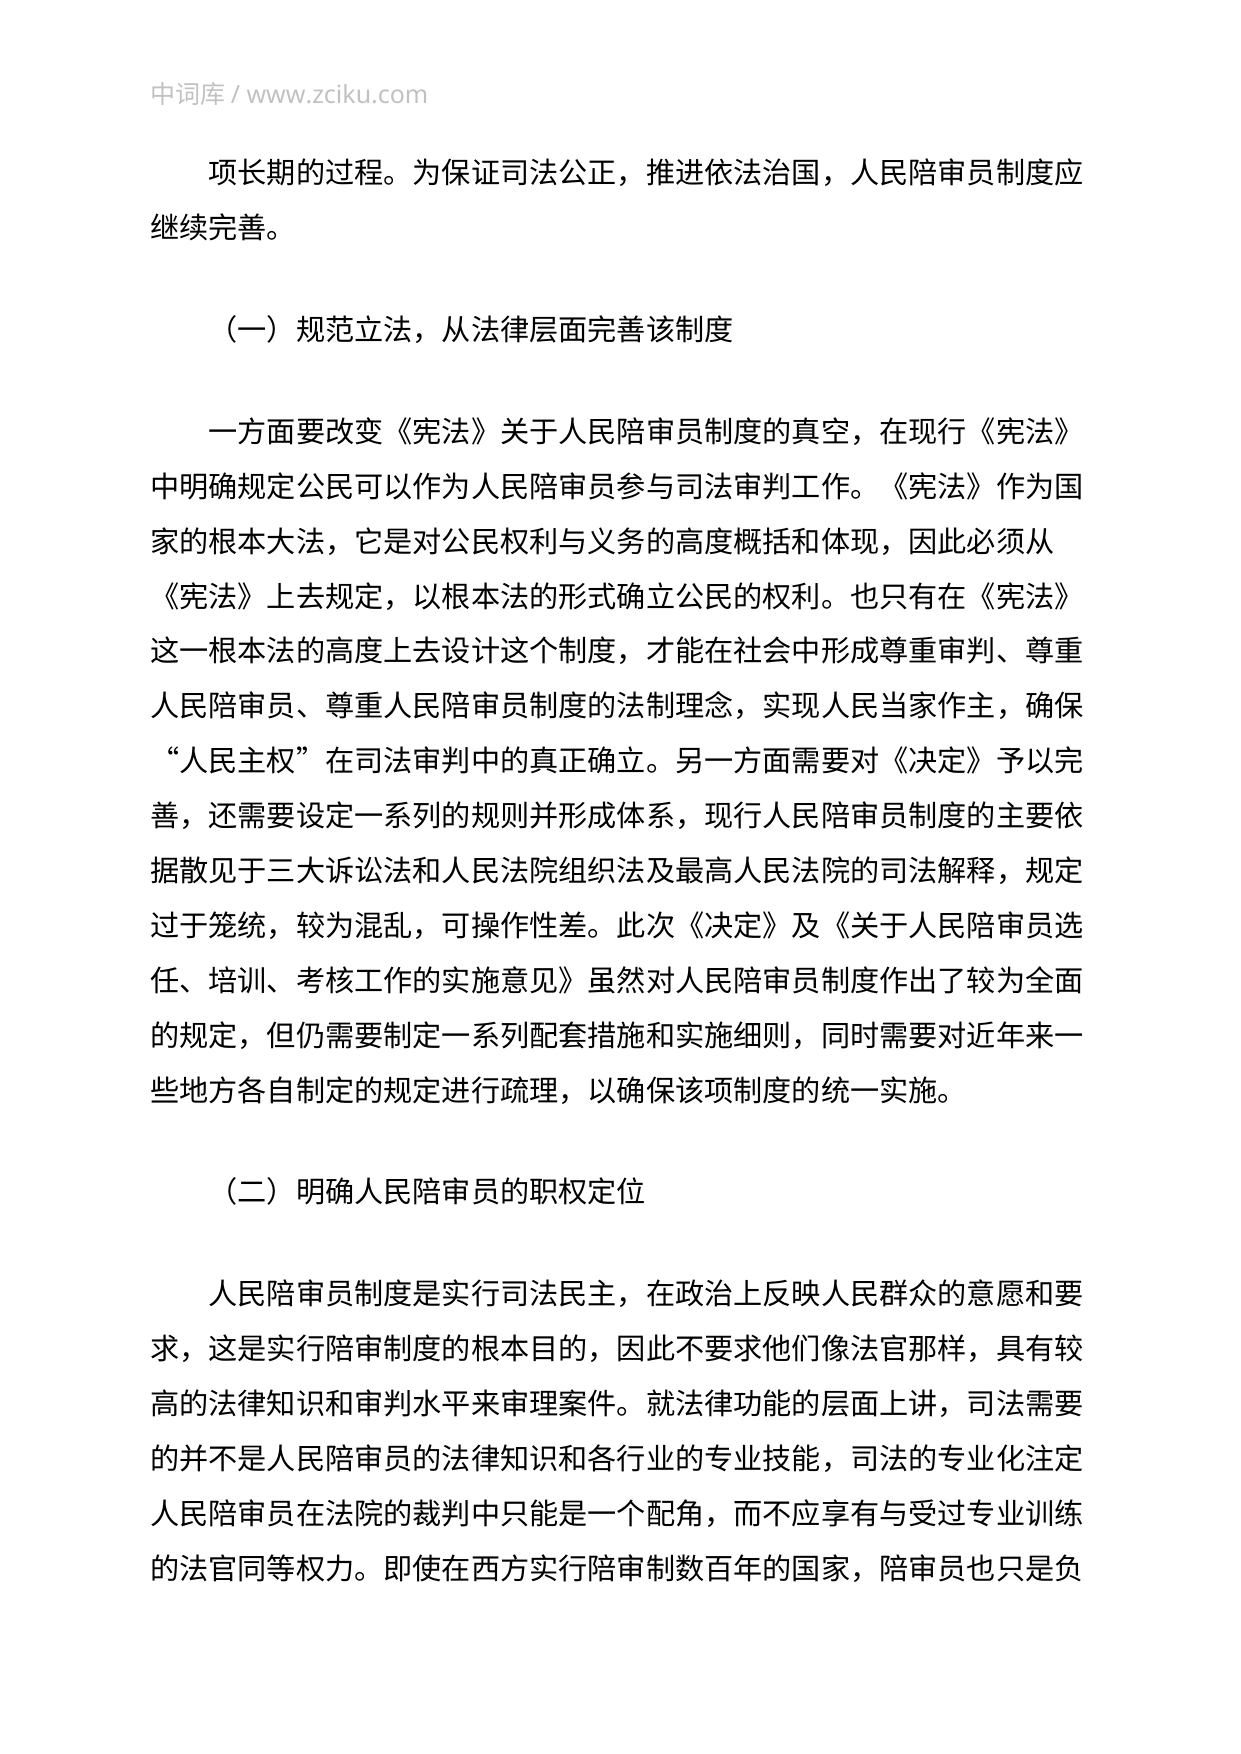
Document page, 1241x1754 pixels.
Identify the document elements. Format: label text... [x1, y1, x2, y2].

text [150, 1271, 1090, 1587]
text （二）明确人民陪审员的职权定位 [150, 1169, 1090, 1211]
text 一方面要改变《宪法》关于人民陪审员制度的真空，在现行《宪法》中明确规定公民可以作为人民陪审员参与司法审判工作。《宪法》作为国家的根本大法，它是对公民权利与义务的高度概括和体现，因此必须从《宪法》上去规定，以根本法的形式确立公民的权利。也只有在《宪法》这一根本法的高度上去设计这个制度，才能在社会中形成尊重审判、尊重人民陪审员、尊重人民陪审员制度的法制理念，实现人民当家作主，确保“人民主权”在司法审判中的真正确立。另一方面需要对《决定》予以完善，还需要设定一系列的规则并形成体系，现行人民陪审员制度的主要依据散见于三大诉讼法和人民法院组织法及最高人民法院的司法解释，规定过于笼统，较为混乱，可操作性差。此次《决定》及《关于人民陪审员选任、培训、考核工作的实施意见》虽然对人民陪审员制度作出了较为全面的规定，但仍需要制定一系列配套措施和实施细则，同时需要对近年来一些地方各自制定的规定进行疏理，以确保该项制度的统一实施。 [150, 408, 1090, 1109]
text 项长期的过程。为保证司法公正，推进依法治国，人民陪审员制度应继续完善。 [150, 150, 1090, 247]
text （一）规范立法，从法律层面完善该制度 [150, 307, 1090, 349]
